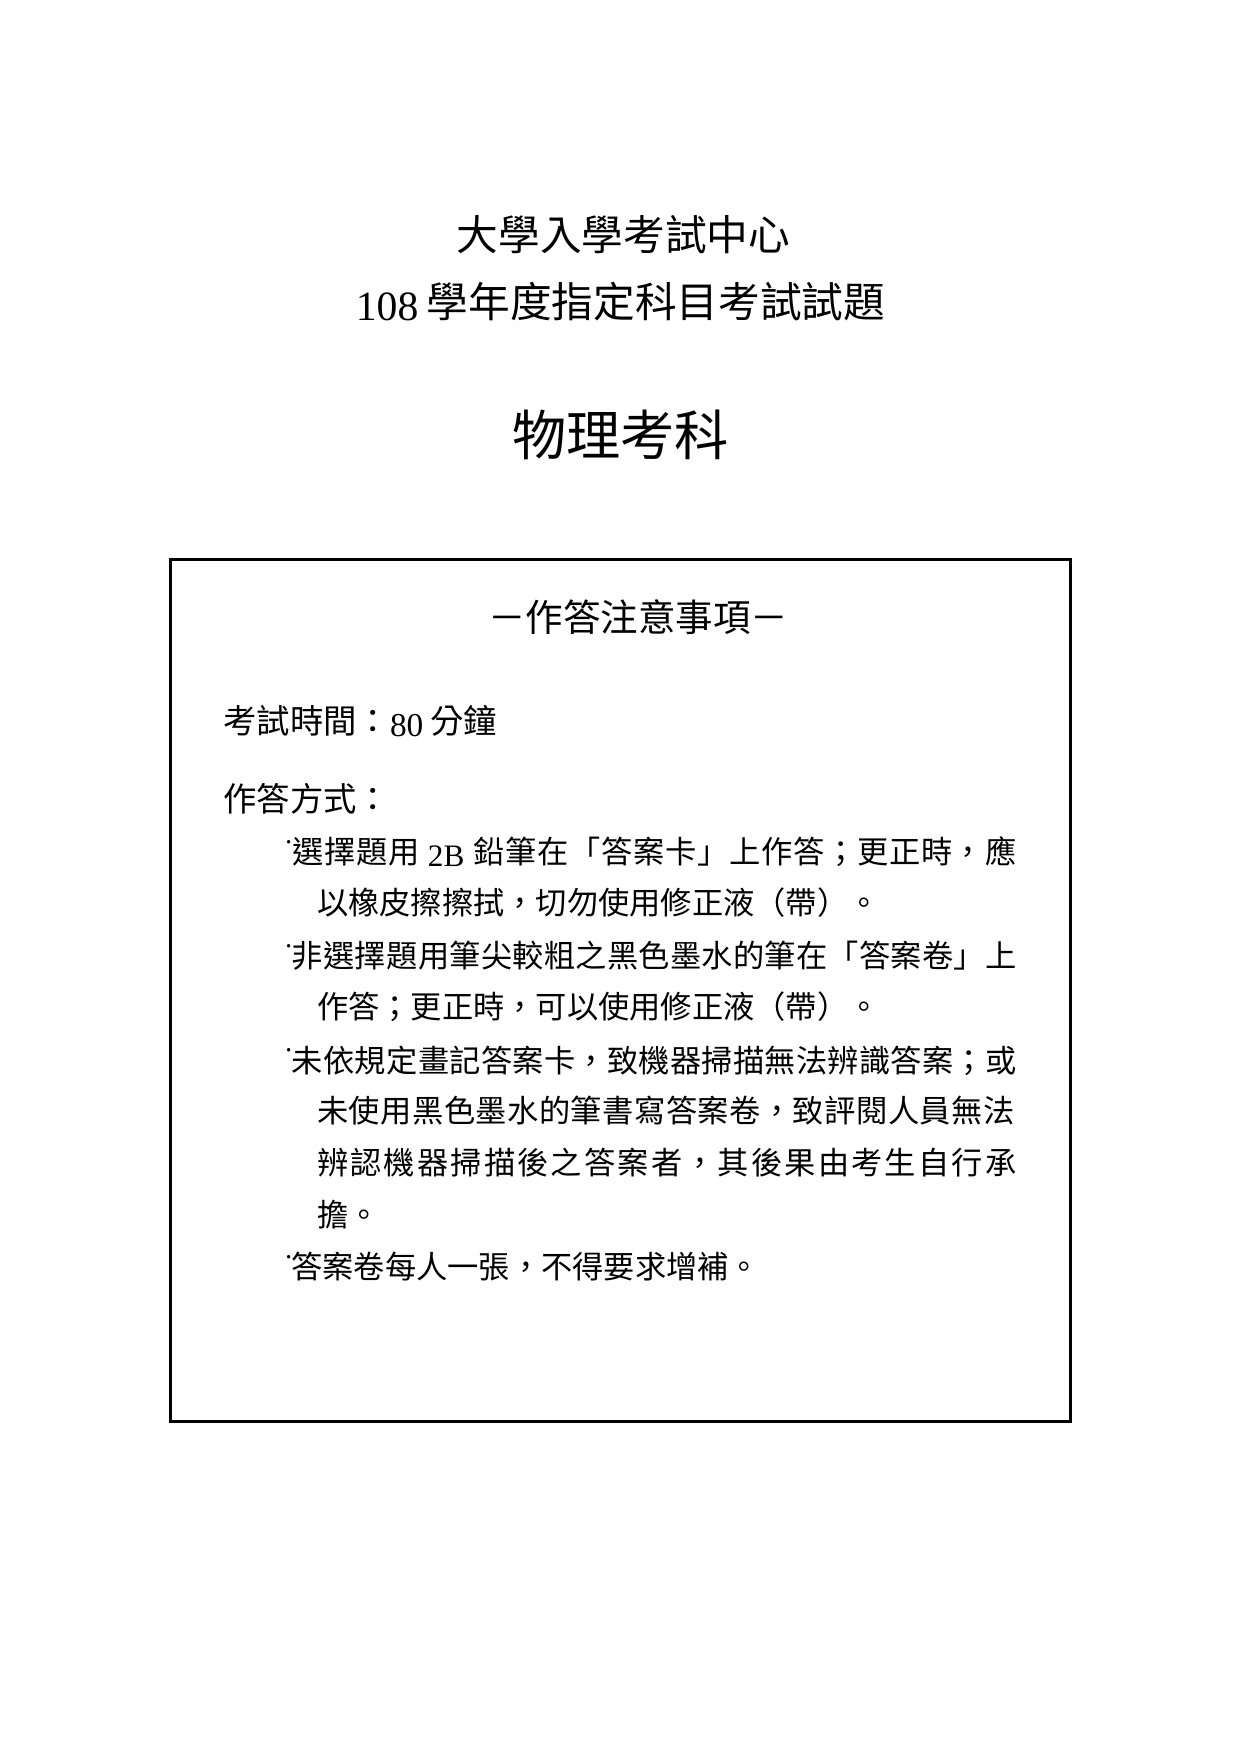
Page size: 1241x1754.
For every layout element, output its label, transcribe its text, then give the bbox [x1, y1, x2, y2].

table_header －作答注意事項－ 考試時間：80分鐘 作答方式： ˙選擇題用 2B 鉛筆在「答案卡」上作答；更正時，應以橡皮擦擦拭，切勿使用修正液（帶）。 ˙非選擇題用筆尖較粗之黑色墨水的筆在「答案卷」上作答；更正時，可以使用修正液（帶）。 ˙未依規定畫記答案卡，致機器掃描無法辨識答案；或未使用黑色墨水的筆書寫答案卷，致評閱人員無法辨認機器掃描後之答案者，其後果由考生自行承擔。 ˙答案卷每人一張，不得要求增補。 [172, 561, 1069, 1420]
text 物理考科 [133, 393, 1107, 471]
text 大學入學考試中心 [325, 202, 892, 262]
text 108學年度指定科目考試試題 [133, 269, 1107, 329]
